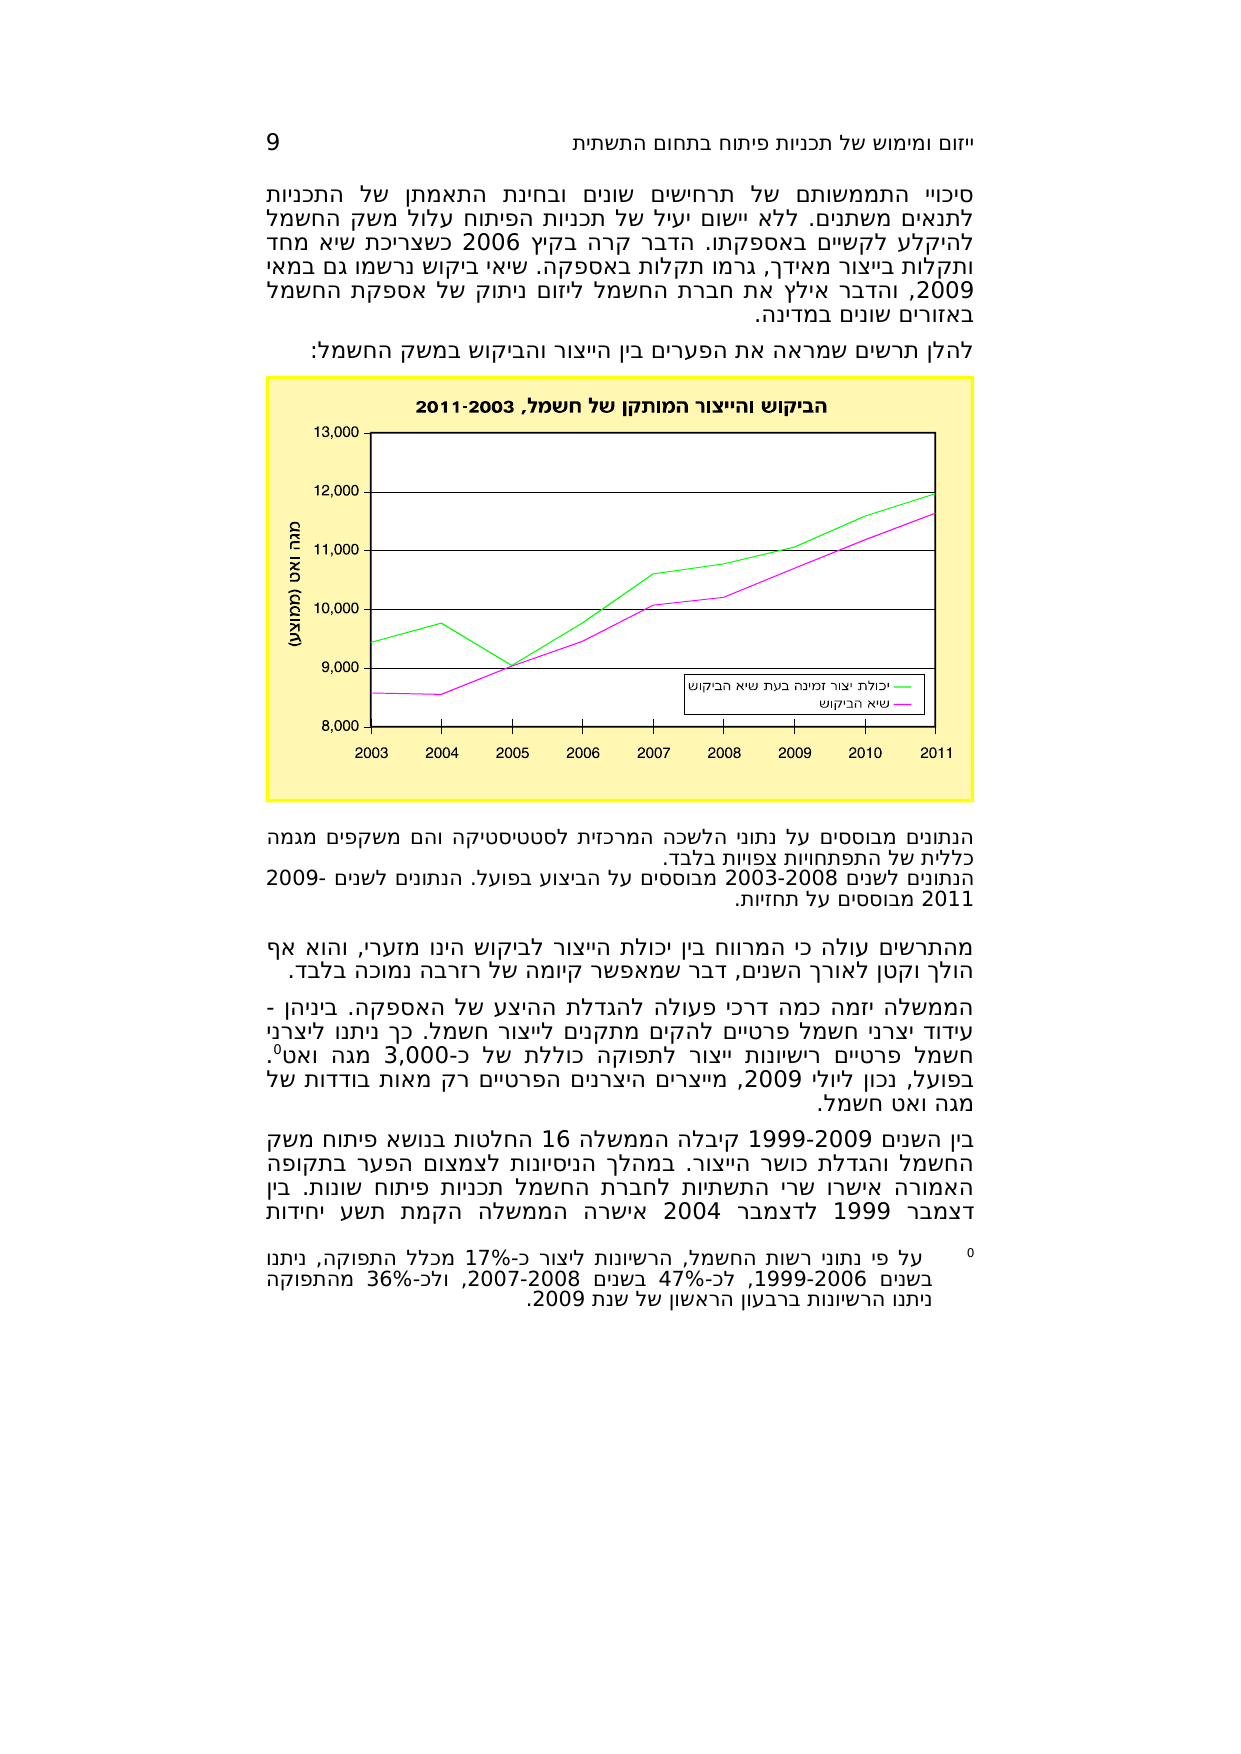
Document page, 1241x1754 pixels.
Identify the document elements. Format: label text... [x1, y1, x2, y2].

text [266, 183, 974, 327]
text הנתונים מבוססים על נתוני הלשכה המרכזית לסטטיסטיקה והם משקפים מגמה כללית של התפתחויות צפויות בלבד. [266, 827, 974, 869]
text בין השנים 1999-2009 קיבלה הממשלה 16 החלטות בנושא פיתוח משק החשמל והגדלת כושר הייצור. במהלך הניסיונות לצמצום הפער בתקופה האמורה אישרו שרי התשתיות לחברת החשמל תכניות פיתוח שונות. בין דצמבר 1999 לדצמבר 2004 אישרה הממשלה הקמת תשע יחידות לייצור חשמל. מועד ההפעלה המאוחר ביותר ליחידת הייצור האחרונה שאושרה נקבע לאוגוסט 2008. עד מאי 2008 הופעלו רק שלוש יחידות ייצור בהפעלה מלאה, ובכל יחידות הייצור שאושרו להקמה נרשם פיגור ממוצע של כ-50 חודשים ממועד ההפעלה המלאה המתוכנן. [266, 1128, 974, 1224]
text להלן תרשים שמראה את הפערים בין הייצור והביקוש במשק החשמל: [266, 339, 974, 363]
text מהתרשים עולה כי המרווח בין יכולת הייצור לביקוש הינו מזערי, והוא אף הולך וקטן לאורך השנים, דבר שמאפשר קיומה של רזרבה נמוכה בלבד. [266, 936, 974, 984]
text הממשלה יזמה כמה דרכי פעולה להגדלת ההיצע של האספקה. ביניהן - עידוד יצרני חשמל פרטיים להקים מתקנים לייצור חשמל. כך ניתנו ליצרני חשמל פרטיים רישיונות ייצור לתפוקה כוללת של כ-3,000 מגה ואט. בפועל, נכון ליולי 2009, מייצרים היצרנים הפרטיים רק מאות בודדות של מגה ואט חשמל. [266, 996, 974, 1116]
text הנתונים לשנים 2003-2008 מבוססים על הביצוע בפועל. הנתונים לשנים 2009-2011 מבוססים על תחזיות. [266, 869, 974, 911]
